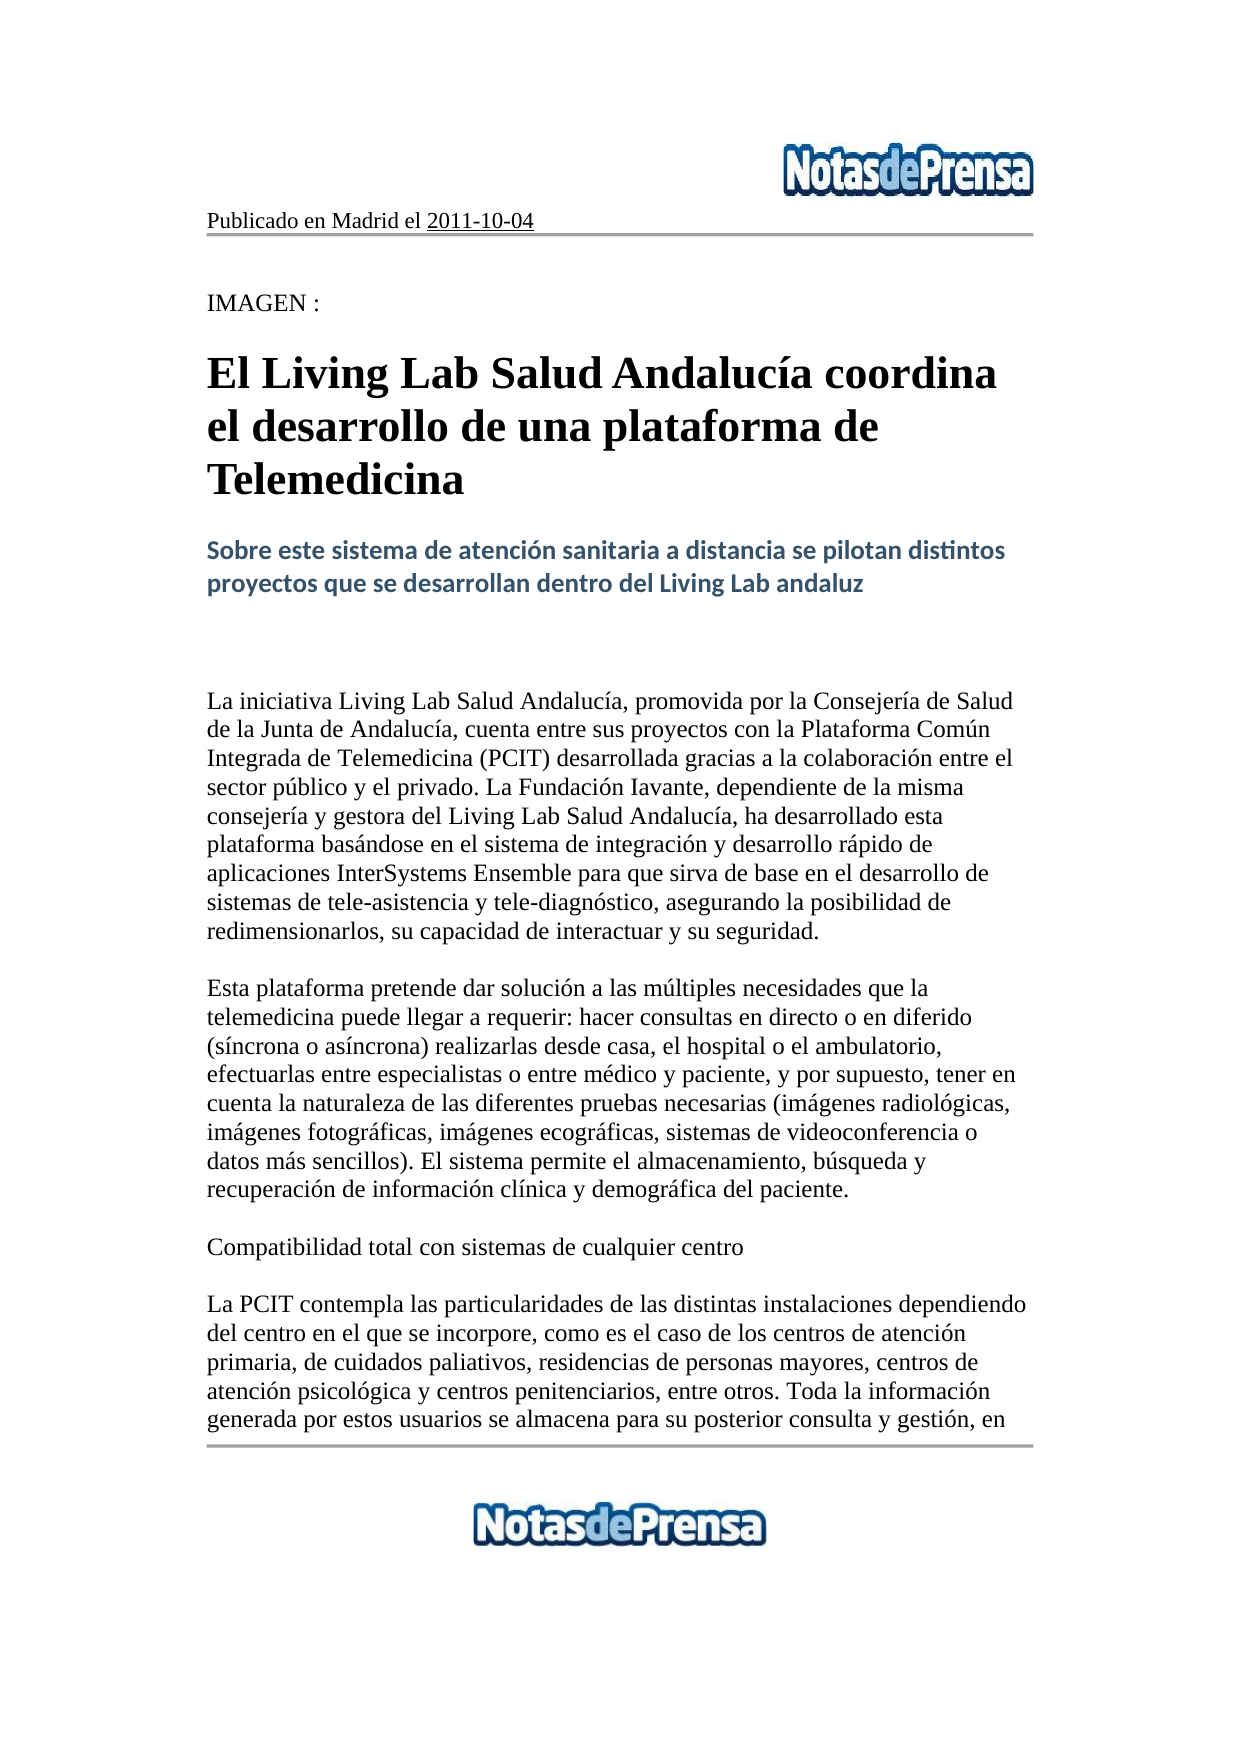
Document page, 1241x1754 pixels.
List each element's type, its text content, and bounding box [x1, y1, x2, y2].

subtitle Sobre este sistema de atención sanitaria a distancia se pilotan distintos proyectos que se desarrollan dentro del Living Lab andaluz [207, 533, 1033, 599]
subtitle El Living Lab Salud Andalucía coordina el desarrollo de una plataforma de Telemedicina [207, 346, 1033, 504]
picture [473, 1501, 767, 1548]
picture [783, 142, 1034, 199]
text IMAGEN : [207, 288, 1033, 317]
